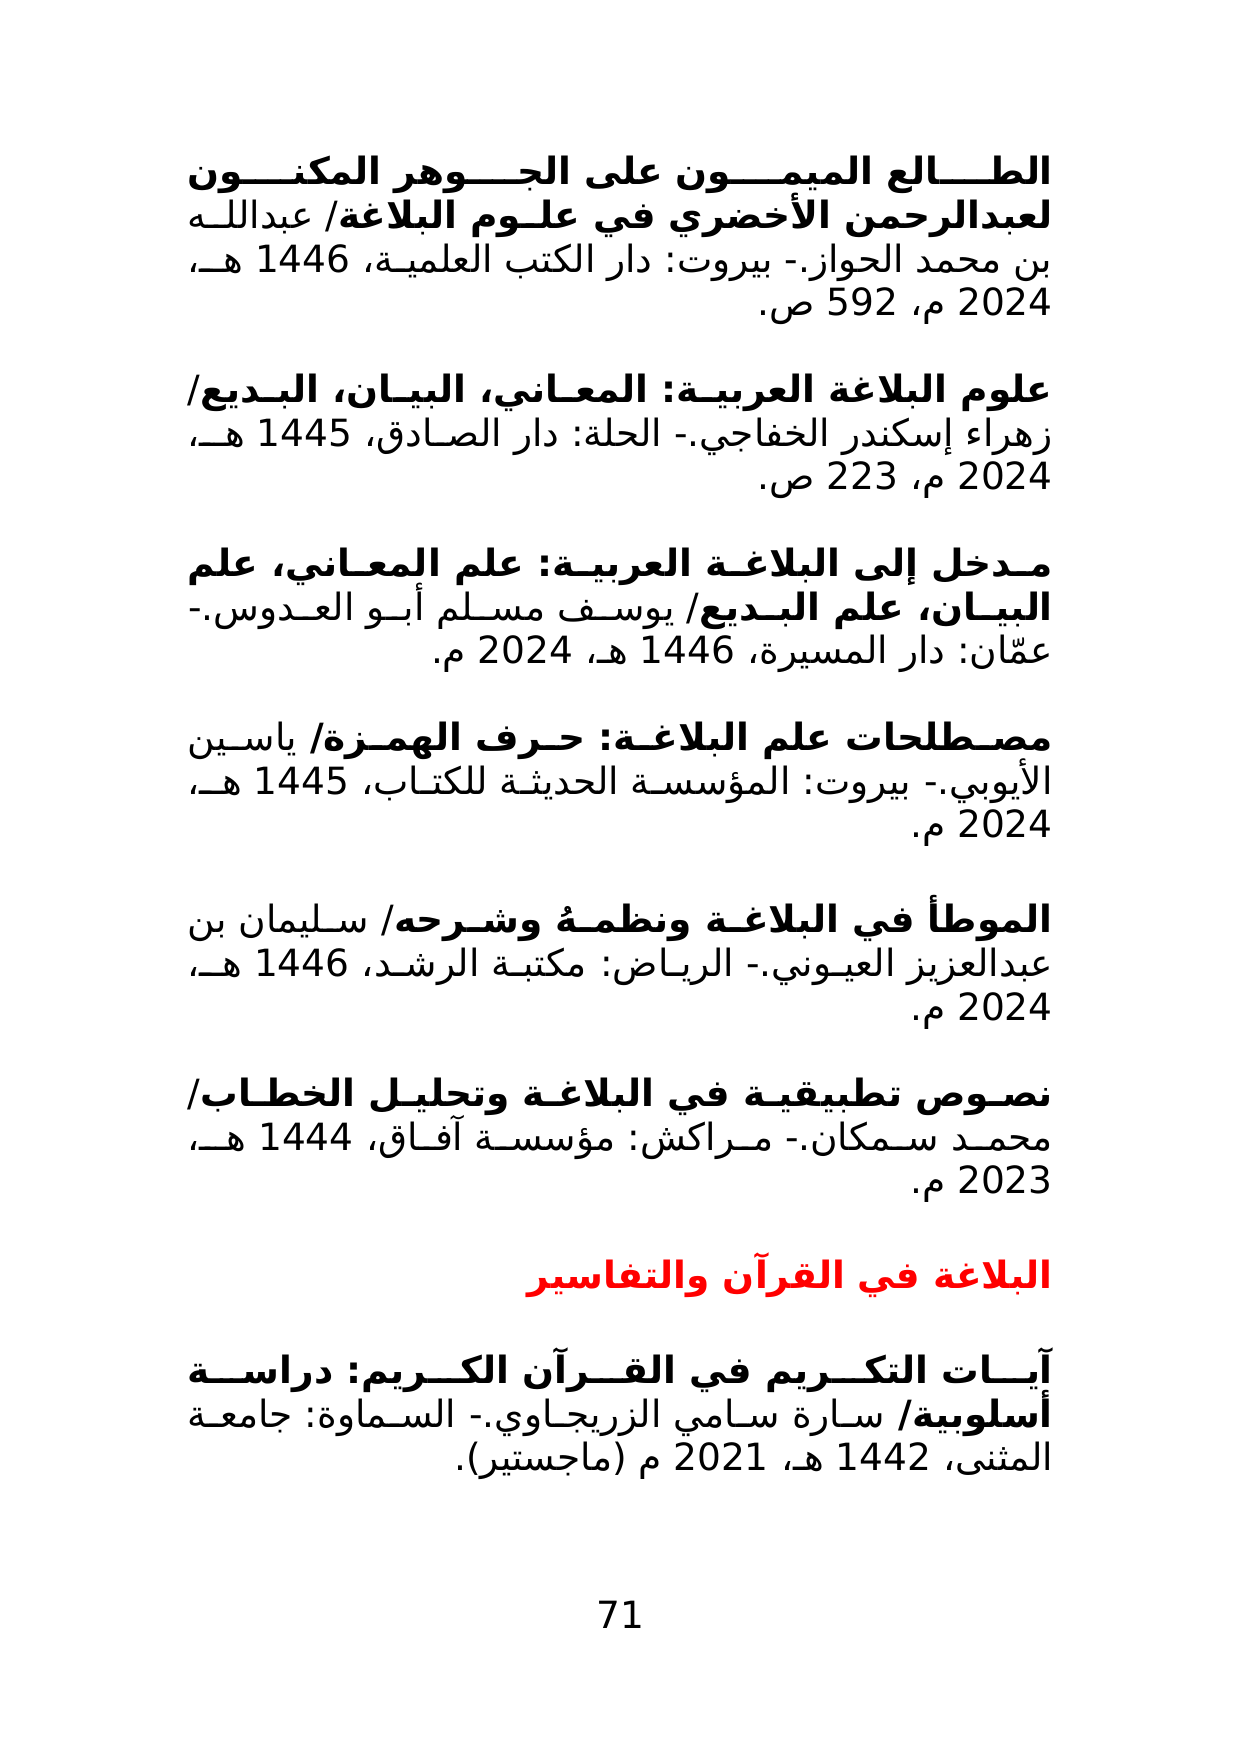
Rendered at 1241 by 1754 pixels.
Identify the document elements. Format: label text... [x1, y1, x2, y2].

text مدخل إلى البلاغة العربية: علم المعاني، علم البيان، علم البديع/ يوسف مسلم أبو العدوس.- عمّان: دار المسيرة، 1446 هـ، 2024 م. [187, 542, 1053, 673]
text الطالع الميمون على الجوهر المكنون لعبدالرحمن الأخضري في علوم البلاغة/ عبدالله بن محمد الحواز.- بيروت: دار الكتب العلمية، 1446 هـ، 2024 م، 592 ص. [187, 150, 1053, 324]
text مصطلحات علم البلاغة: حرف الهمزة/ ياسين الأيوبي.- بيروت: المؤسسة الحديثة للكتاب، 1445 هـ، 2024 م. [187, 716, 1053, 847]
text آيات التكريم في القرآن الكريم: دراسة أسلوبية/ سارة سامي الزريجاوي.- السماوة: جامعة المثنى، 1442 هـ، 2021 م (ماجستير). [187, 1348, 1053, 1479]
text الموطأ في البلاغة ونظمهُ وشرحه/ سليمان بن عبدالعزيز العيوني.- الرياض: مكتبة الرشد، 1446 هـ، 2024 م. [187, 898, 1053, 1029]
text نصوص تطبيقية في البلاغة وتحليل الخطاب/ محمد سمكان.- مراكش: مؤسسة آفاق، 1444 هـ، 2023 م. [187, 1072, 1053, 1203]
text البلاغة في القرآن والتفاسير [187, 1254, 1053, 1297]
text علوم البلاغة العربية: المعاني، البيان، البديع/ زهراء إسكندر الخفاجي.- الحلة: دار الصادق، 1445 هـ، 2024 م، 223 ص. [187, 368, 1053, 499]
